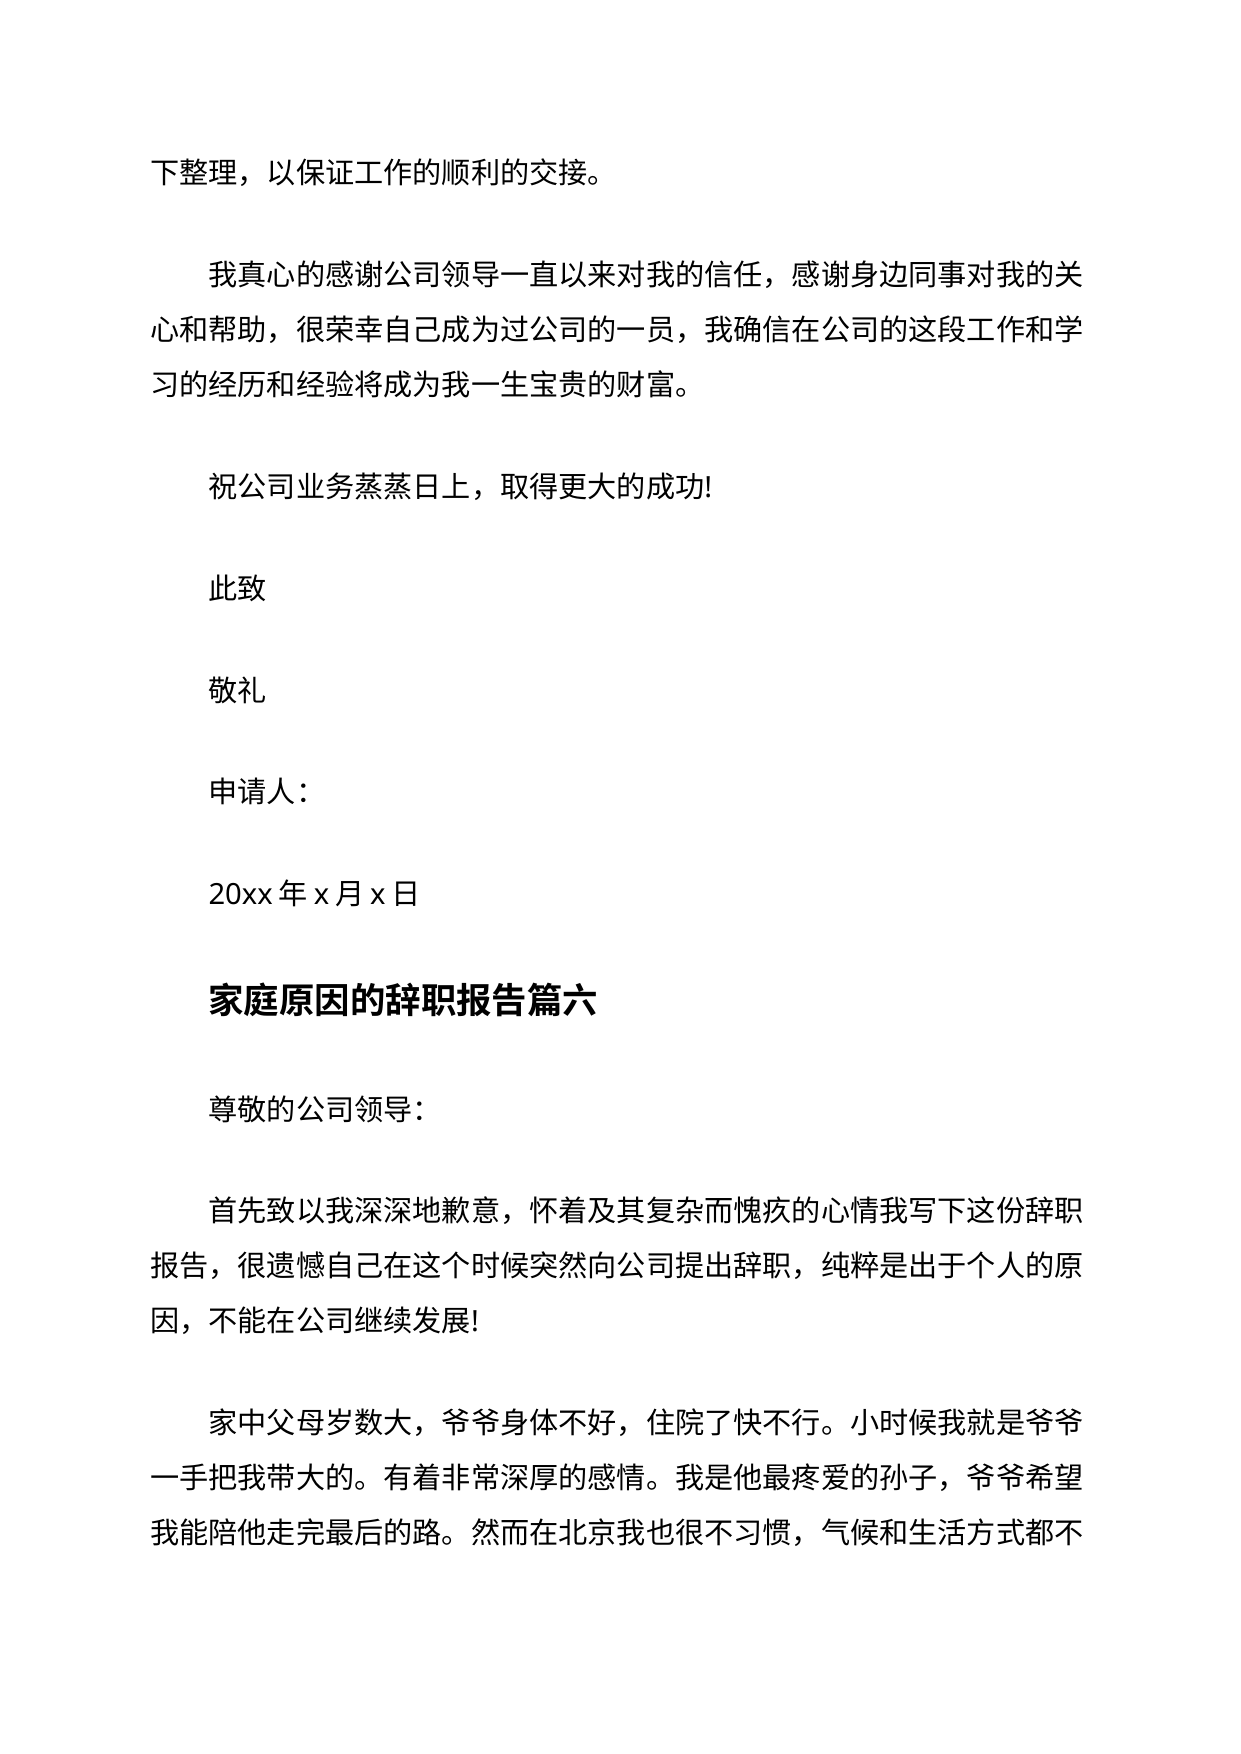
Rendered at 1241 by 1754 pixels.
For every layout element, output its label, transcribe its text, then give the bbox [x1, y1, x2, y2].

text 我真心的感谢公司领导一直以来对我的信任，感谢身边同事对我的关心和帮助，很荣幸自己成为过公司的一员，我确信在公司的这段工作和学习的经历和经验将成为我一生宝贵的财富。 [150, 252, 1090, 404]
text 首先致以我深深地歉意，怀着及其复杂而愧疚的心情我写下这份辞职报告，很遗憾自己在这个时候突然向公司提出辞职，纯粹是出于个人的原因，不能在公司继续发展! [150, 1188, 1090, 1340]
text 祝公司业务蒸蒸日上，取得更大的成功! [150, 463, 1090, 506]
text 家庭原因的辞职报告篇六 [150, 973, 1090, 1024]
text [150, 1399, 1090, 1552]
text 20xx年x月x日 [150, 871, 1090, 913]
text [150, 150, 1090, 192]
text 尊敬的公司领导： [150, 1086, 1090, 1128]
text 此致 [150, 565, 1090, 608]
text 敬礼 [150, 667, 1090, 709]
text 申请人： [150, 769, 1090, 811]
